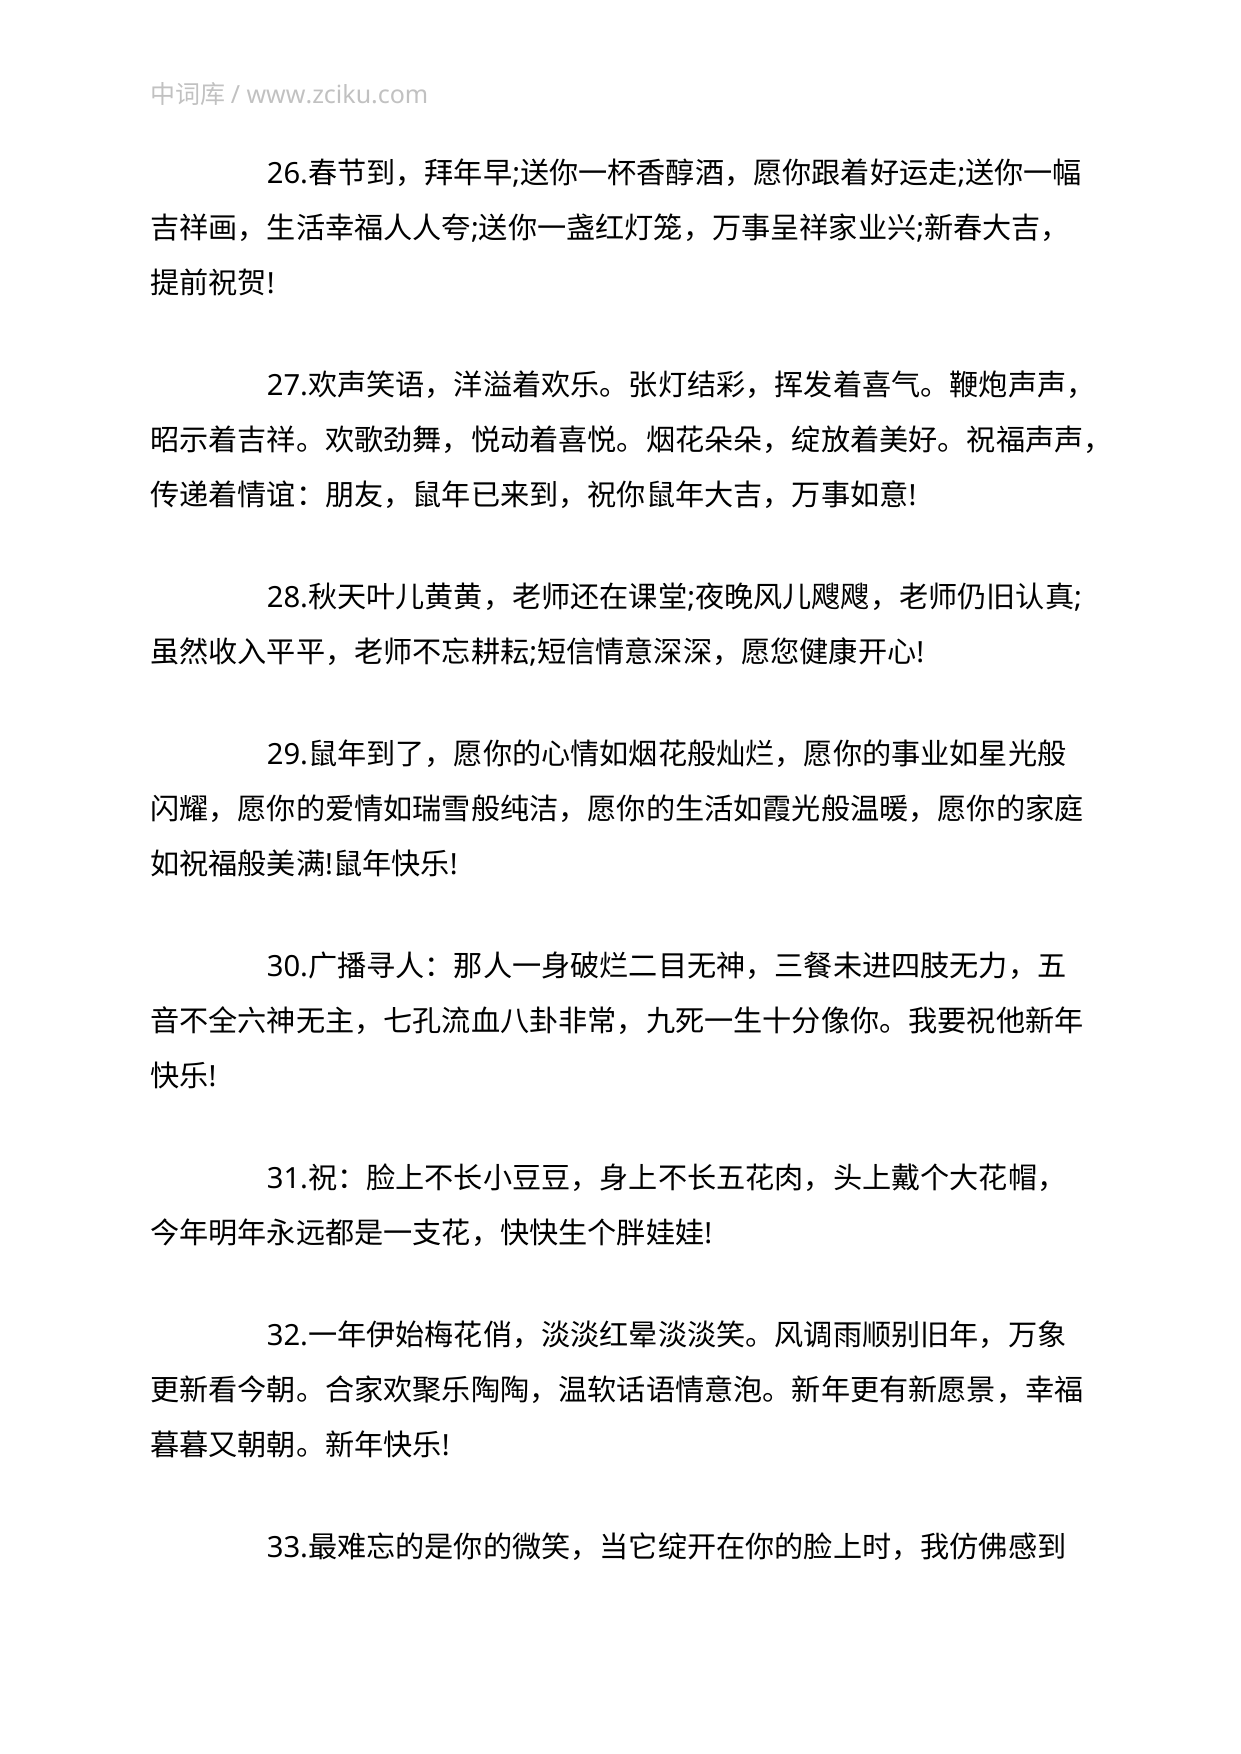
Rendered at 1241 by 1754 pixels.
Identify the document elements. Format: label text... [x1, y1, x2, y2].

text 29.鼠年到了，愿你的心情如烟花般灿烂，愿你的事业如星光般闪耀，愿你的爱情如瑞雪般纯洁，愿你的生活如霞光般温暖，愿你的家庭如祝福般美满!鼠年快乐! [150, 731, 1090, 883]
text 27.欢声笑语，洋溢着欢乐。张灯结彩，挥发着喜气。鞭炮声声，昭示着吉祥。欢歌劲舞，悦动着喜悦。烟花朵朵，绽放着美好。祝福声声，传递着情谊：朋友，鼠年已来到，祝你鼠年大吉，万事如意! [150, 362, 1090, 514]
text 32.一年伊始梅花俏，淡淡红晕淡淡笑。风调雨顺别旧年，万象更新看今朝。合家欢聚乐陶陶，温软话语情意泡。新年更有新愿景，幸福暮暮又朝朝。新年快乐! [150, 1312, 1090, 1464]
text 26.春节到，拜年早;送你一杯香醇酒，愿你跟着好运走;送你一幅吉祥画，生活幸福人人夸;送你一盏红灯笼，万事呈祥家业兴;新春大吉，提前祝贺! [150, 150, 1090, 302]
text 28.秋天叶儿黄黄，老师还在课堂;夜晚风儿飕飕，老师仍旧认真;虽然收入平平，老师不忘耕耘;短信情意深深，愿您健康开心! [150, 574, 1090, 671]
text 30.广播寻人：那人一身破烂二目无神，三餐未进四肢无力，五音不全六神无主，七孔流血八卦非常，九死一生十分像你。我要祝他新年快乐! [150, 943, 1090, 1095]
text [150, 1523, 1090, 1566]
text 31.祝：脸上不长小豆豆，身上不长五花肉，头上戴个大花帽，今年明年永远都是一支花，快快生个胖娃娃! [150, 1154, 1090, 1252]
